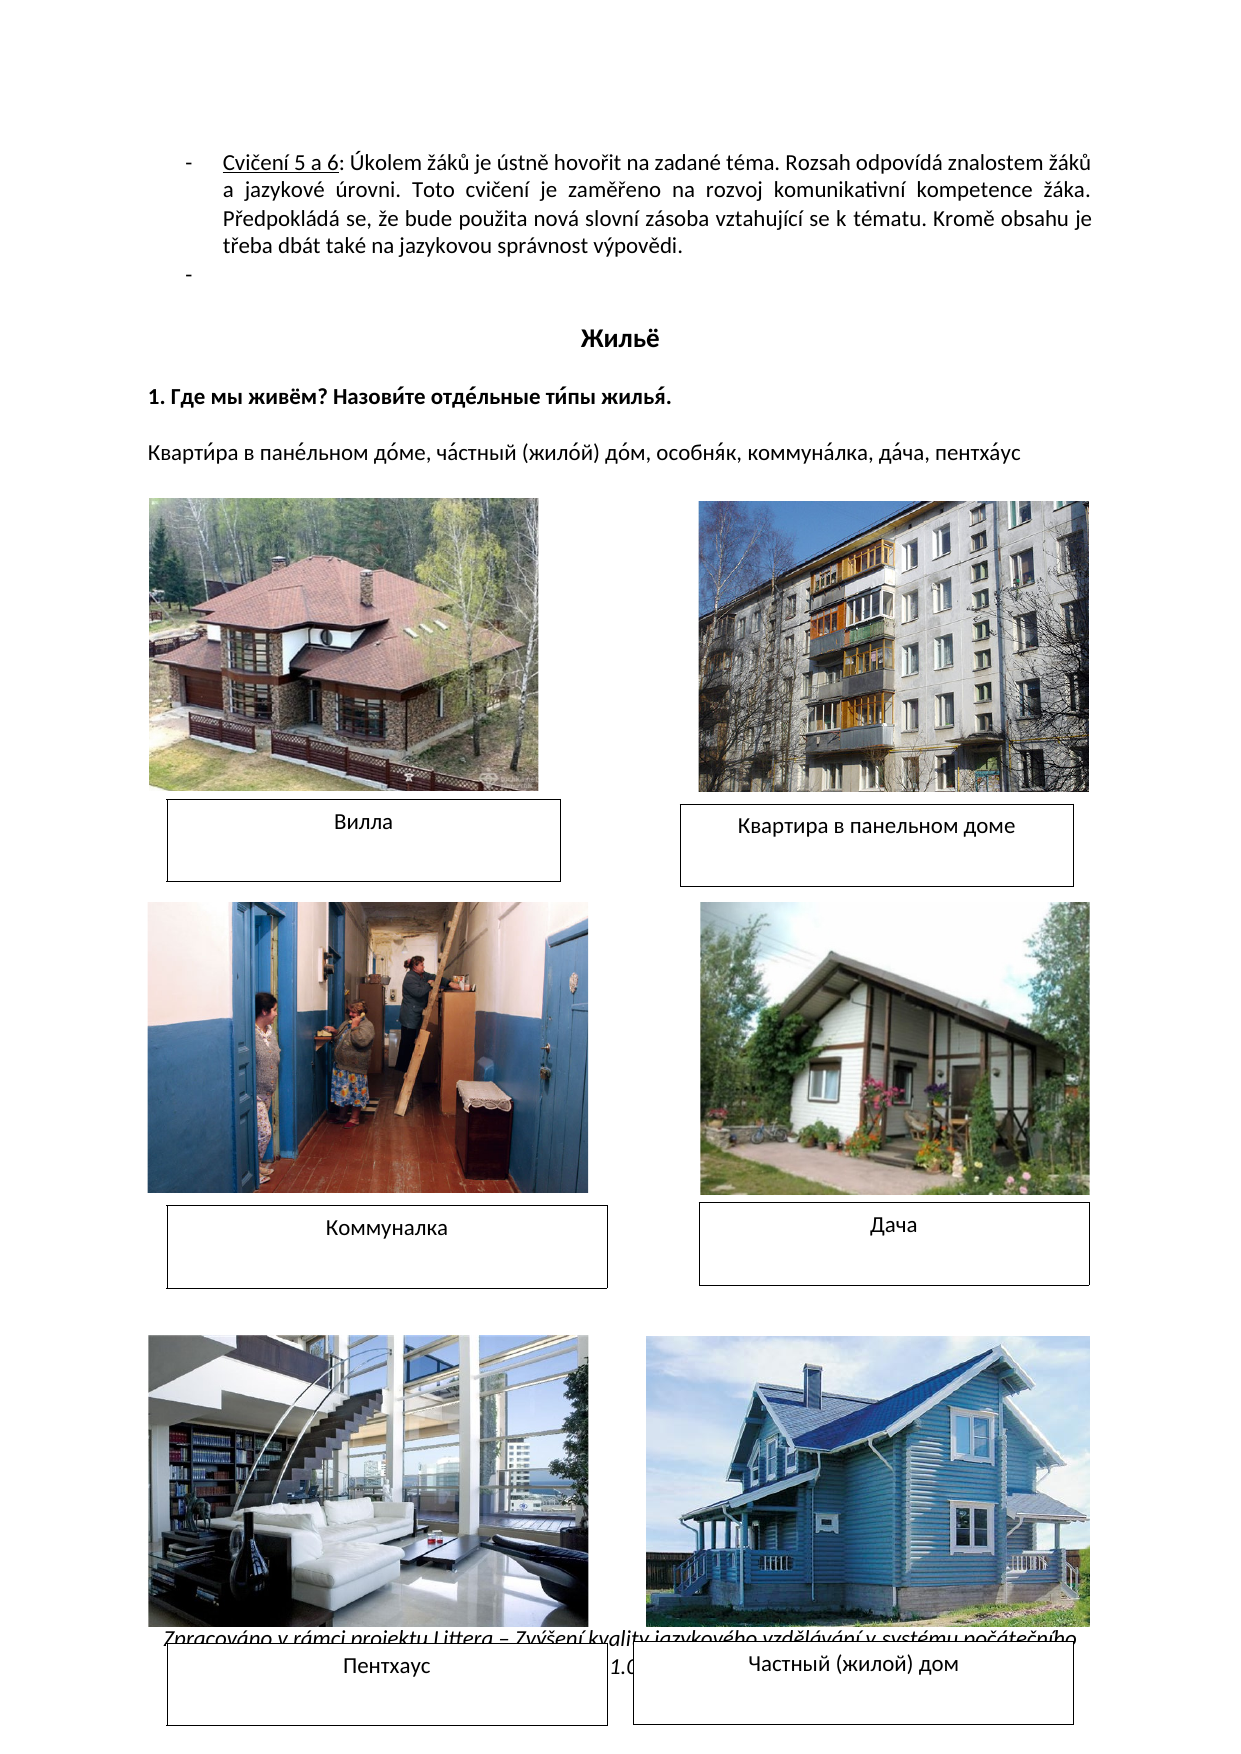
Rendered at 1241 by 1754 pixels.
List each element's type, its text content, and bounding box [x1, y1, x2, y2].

picture [147, 498, 539, 790]
picture [698, 501, 1089, 792]
picture [147, 902, 588, 1193]
list Cvičení 5 a 6: Úkolem žáků je ústně hovořit na zadané téma. Rozsah odpovídá znalostem žáků a jazykové úrovni. Toto cvičení je zaměřeno na rozvoj komunikativní kompetence žáka. Předpokládá se, že bude použita nová slovní zásoba vztahující se k tématu. Kromě obsahu je třeba dbát také na jazykovou správnost výpovědi. [185, 148, 1093, 260]
picture [698, 902, 1090, 1193]
text 1. Где мы живём? Назови́те отде́льные ти́пы жилья́. [148, 382, 1093, 410]
text Жильё [148, 321, 1093, 354]
text Кварти́ра в пане́льном до́ме, ча́стный (жило́й) до́м, особня́к, коммуна́лка, да́ча, пентха́ус [148, 438, 1093, 466]
picture [147, 1335, 588, 1626]
picture [646, 1336, 1090, 1627]
